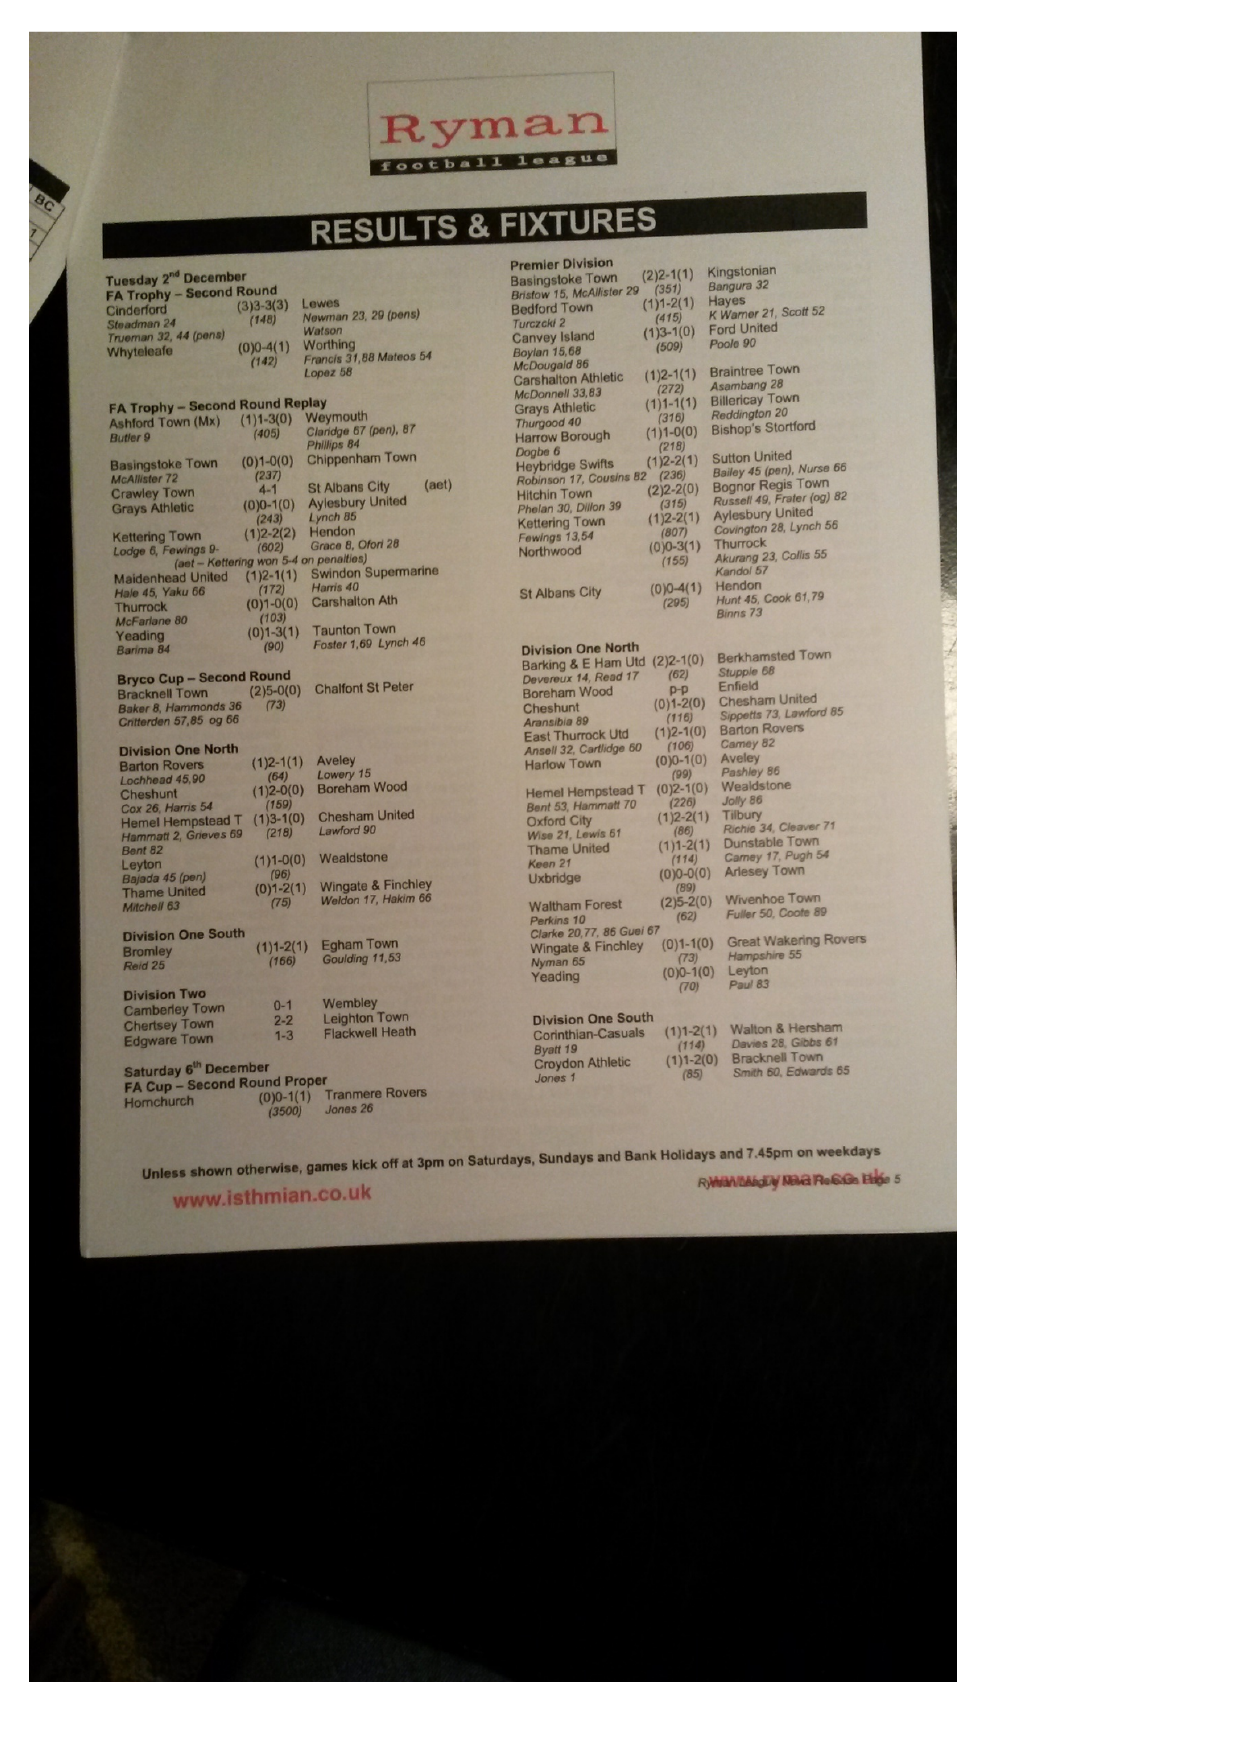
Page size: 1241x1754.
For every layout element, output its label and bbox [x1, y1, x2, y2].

picture [30, 34, 957, 1682]
